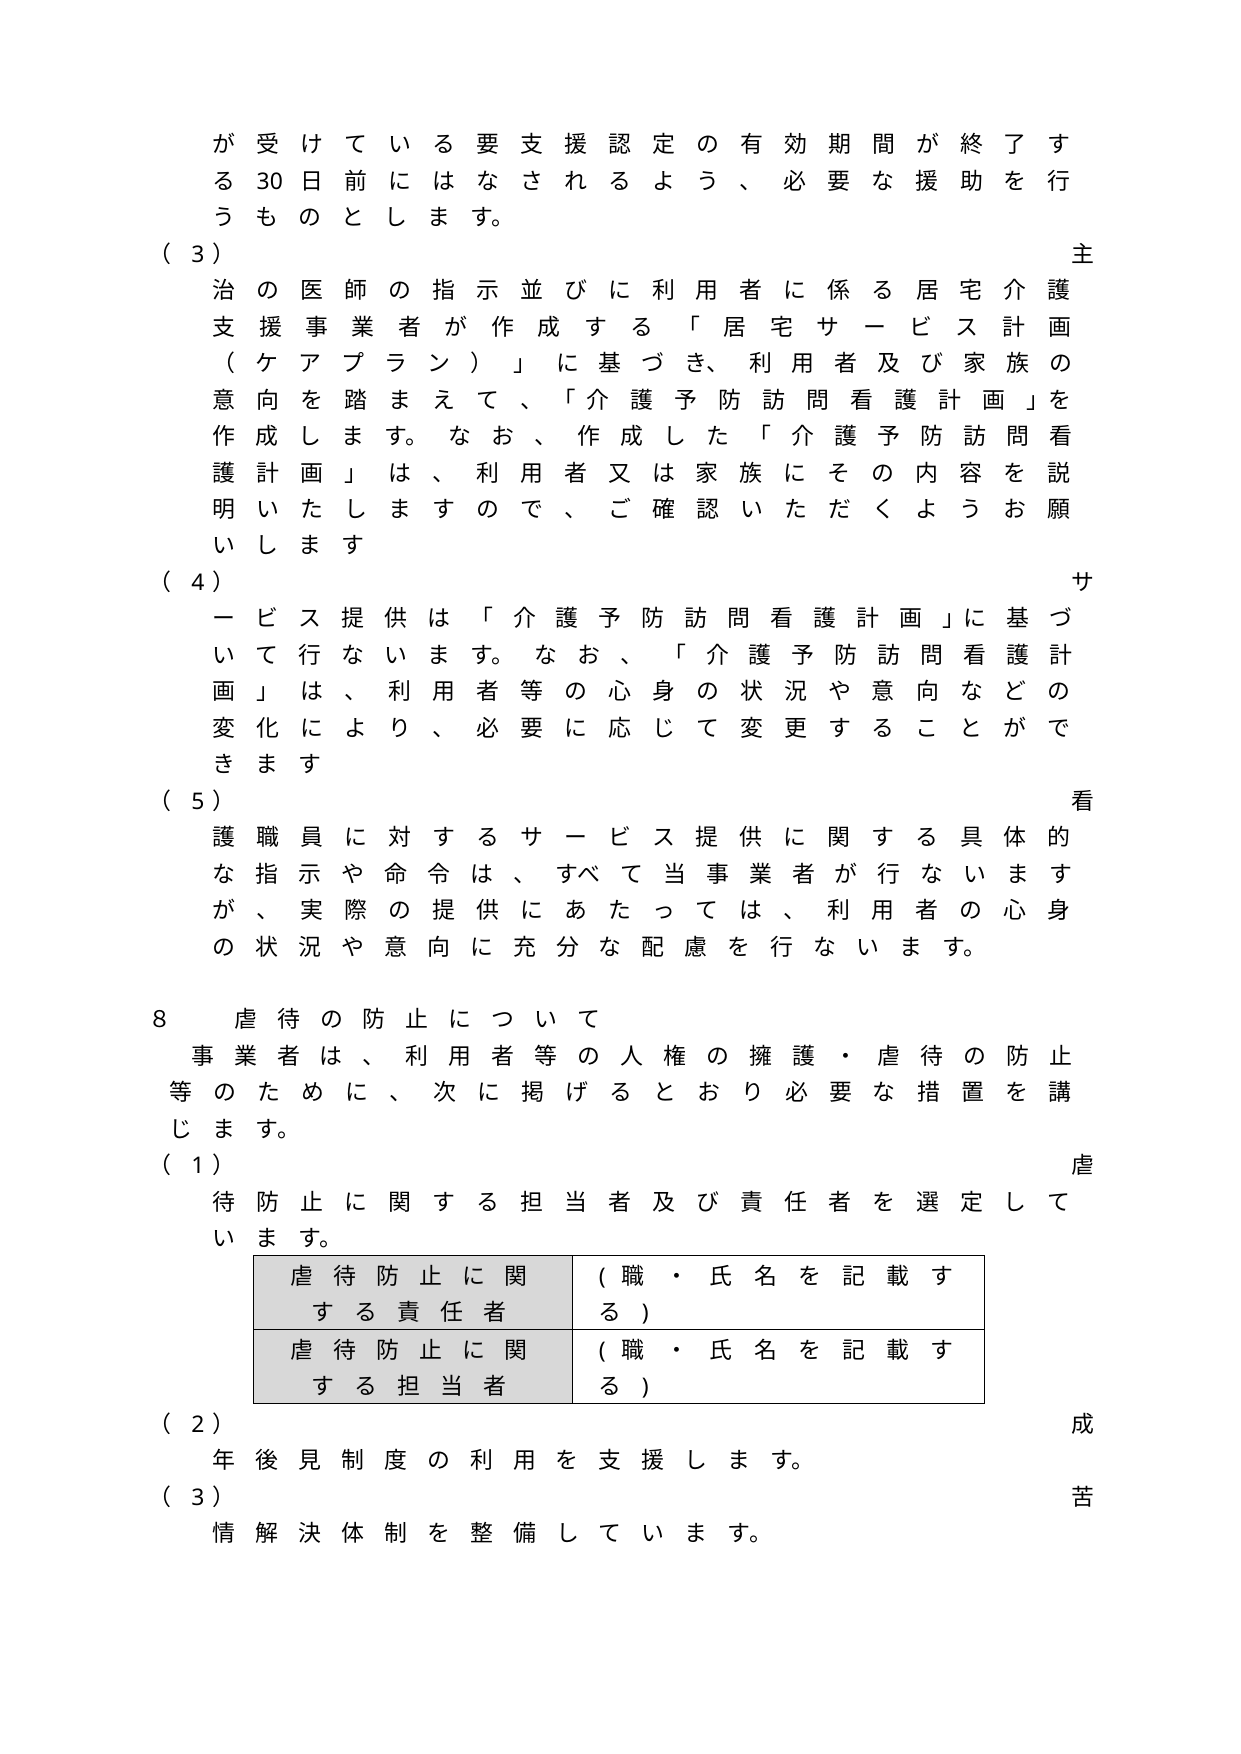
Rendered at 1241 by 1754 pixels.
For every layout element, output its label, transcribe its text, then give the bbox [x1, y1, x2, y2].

table_cell (職・氏名を記載する) [573, 1330, 984, 1403]
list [148, 125, 1092, 234]
list 成年後見制度の利用を支援します。 [148, 1404, 1092, 1477]
list 苦情解決体制を整備しています。 [148, 1477, 1092, 1550]
list 看護職員に対するサービス提供に関する具体的な指示や命令は、すべて当事業者が行ないますが、実際の提供にあたっては、利用者の心身の状況や意向に充分な配慮を行ないます。 [148, 781, 1092, 963]
table_header (職・氏名を記載する) [573, 1256, 984, 1329]
list 虐待防止に関する担当者及び責任者を選定しています。 [148, 1146, 1092, 1255]
list 主治の医師の指示並びに利用者に係る居宅介護支援事業者が作成する「居宅サービス計画（ケアプラン）」に基づき、利用者及び家族の意向を踏まえて、｢介護予防訪問看護計画｣を作成します。なお、作成した「介護予防訪問看護計画」は、利用者又は家族にその内容を説明いたしますので、ご確認いただくようお願いします [148, 234, 1092, 562]
table_header 虐待防止に関する責任者 [254, 1256, 572, 1329]
list サービス提供は「介護予防訪問看護計画｣に基づいて行ないます。なお、「介護予防訪問看護計画」は、利用者等の心身の状況や意向などの変化により、必要に応じて変更することができます [148, 562, 1092, 781]
text 事業者は、利用者等の人権の擁護・虐待の防止等のために、次に掲げるとおり必要な措置を講じます。 [169, 1036, 1092, 1146]
text ８ 虐待の防止について [148, 1000, 1092, 1036]
table_cell 虐待防止に関する担当者 [254, 1330, 572, 1403]
